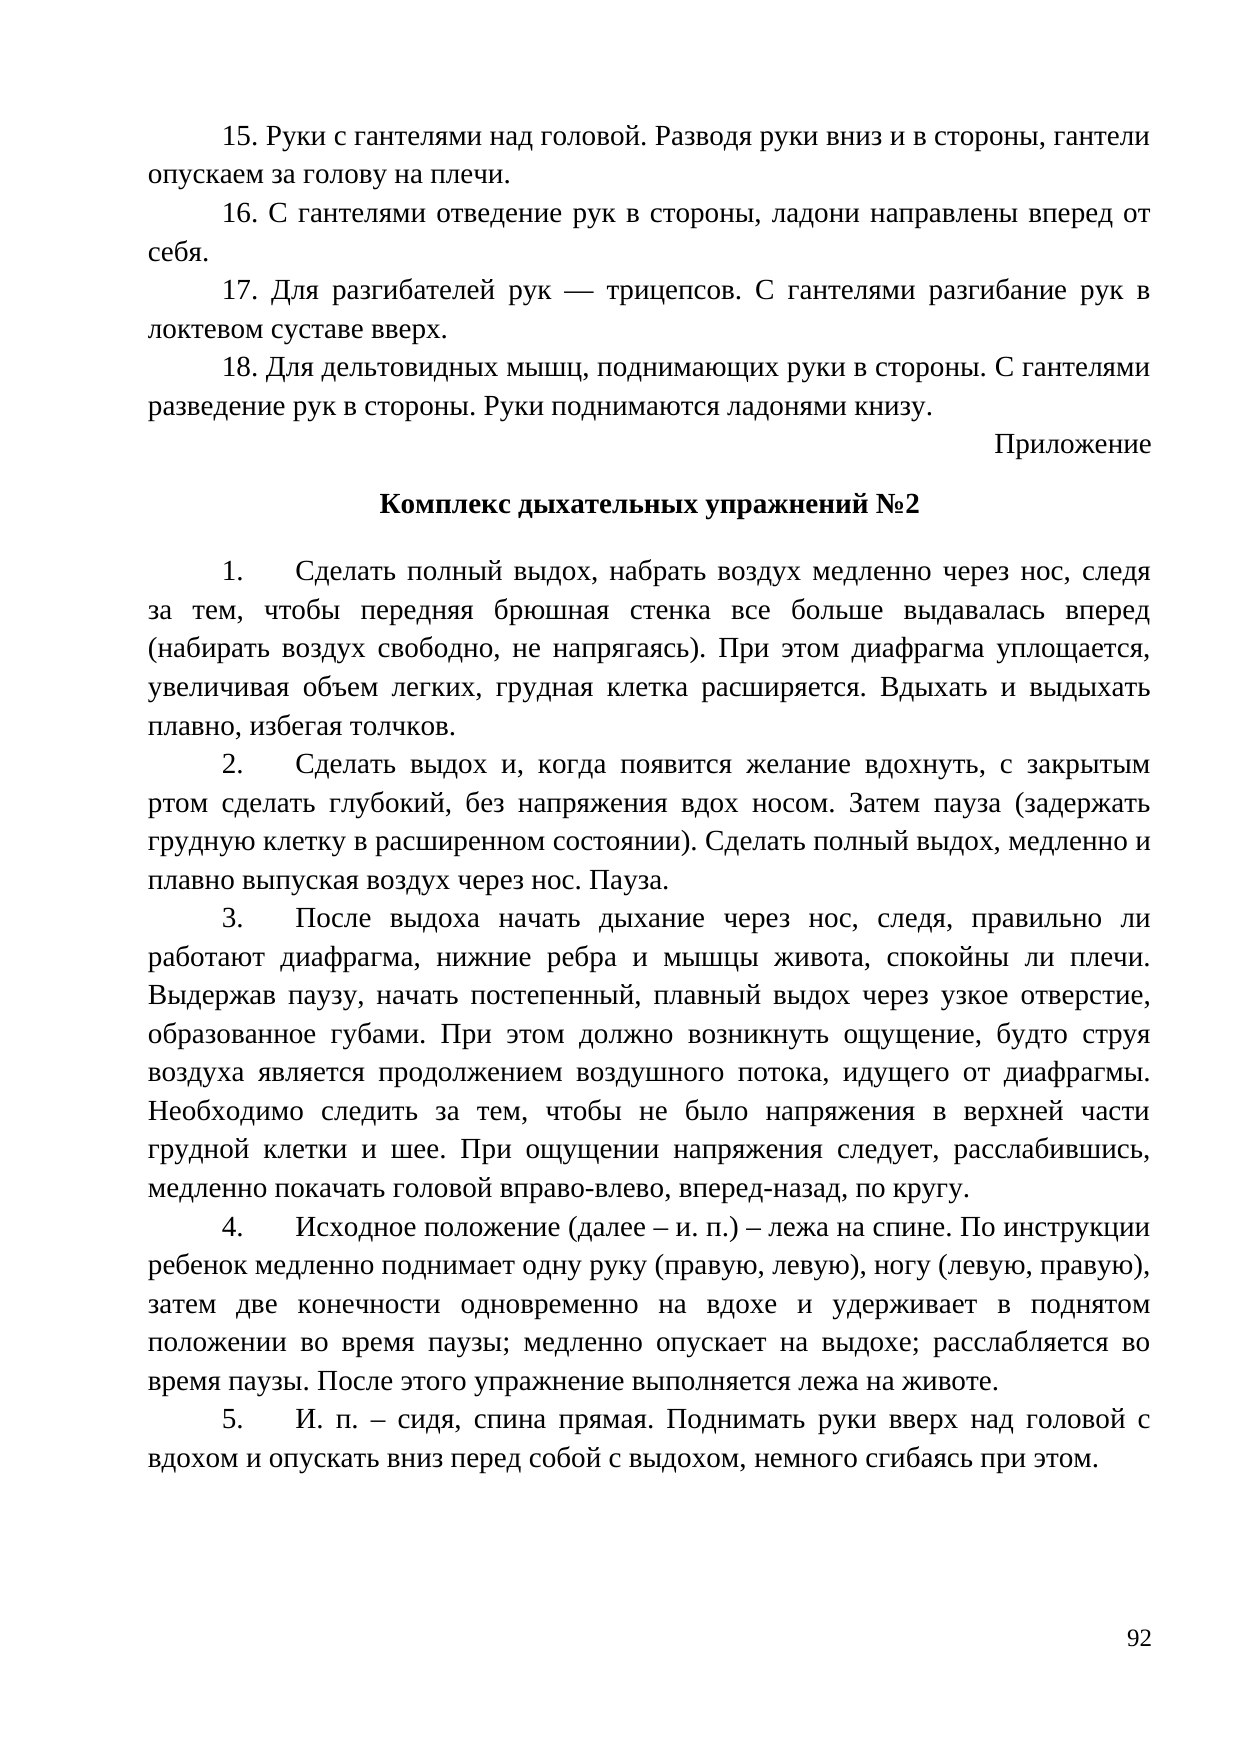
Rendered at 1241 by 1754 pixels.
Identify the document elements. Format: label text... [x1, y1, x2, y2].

text Приложение [148, 426, 1152, 460]
text 15. Руки с гантелями над головой. Разводя руки вниз и в стороны, гантели опускаем за голову на плечи. [148, 118, 1152, 190]
list После выдоха начать дыхание через нос, следя, правильно ли работают диафрагма, нижние ребра и мышцы живота, спокойны ли плечи. Выдержав паузу, начать постепенный, плавный выдох через узкое отверстие, образованное губами. При этом должно возникнуть ощущение, будто струя воздуха является продолжением воздушного потока, идущего от диафрагмы. Необходимо следить за тем, чтобы не было напряжения в верхней части грудной клетки и шее. При ощущении напряжения следует, расслабившись, медленно покачать головой вправо-влево, вперед-назад, по кругу. [148, 900, 1152, 1204]
text 18. Для дельтовидных мышц, поднимающих руки в стороны. С гантелями разведение рук в стороны. Руки поднимаются ладонями книзу. [148, 349, 1152, 421]
list Сделать полный выдох, набрать воздух медленно через нос, следя за тем, чтобы передняя брюшная стенка все больше выдавалась вперед (набирать воздух свободно, не напрягаясь). При этом диафрагма уплощается, увеличивая объем легких, грудная клетка расширяется. Вдыхать и выдыхать плавно, избегая толчков. [148, 553, 1152, 741]
text 17. Для разгибателей рук — трицепсов. С гантелями разгибание рук в локтевом суставе вверх. [148, 272, 1152, 344]
text Комплекс дыхательных упражнений №2 [148, 486, 1152, 519]
list И. п. – сидя, спина прямая. Поднимать руки вверх над головой с вдохом и опускать вниз перед собой с выдохом, немного сгибаясь при этом. [148, 1401, 1152, 1473]
list Сделать выдох и, когда появится желание вдохнуть, с закрытым ртом сделать глубокий, без напряжения вдох носом. Затем пауза (задержать грудную клетку в расширенном состоянии). Сделать полный выдох, медленно и плавно выпуская воздух через нос. Пауза. [148, 746, 1152, 895]
list Исходное положение (далее – и. п.) – лежа на спине. По инструкции ребенок медленно поднимает одну руку (правую, левую), ногу (левую, правую), затем две конечности одновременно на вдохе и удерживает в поднятом положении во время паузы; медленно опускает на выдохе; расслабляется во время паузы. После этого упражнение выполняется лежа на животе. [148, 1209, 1152, 1396]
text 16. С гантелями отведение рук в стороны, ладони направлены вперед от себя. [148, 195, 1152, 267]
